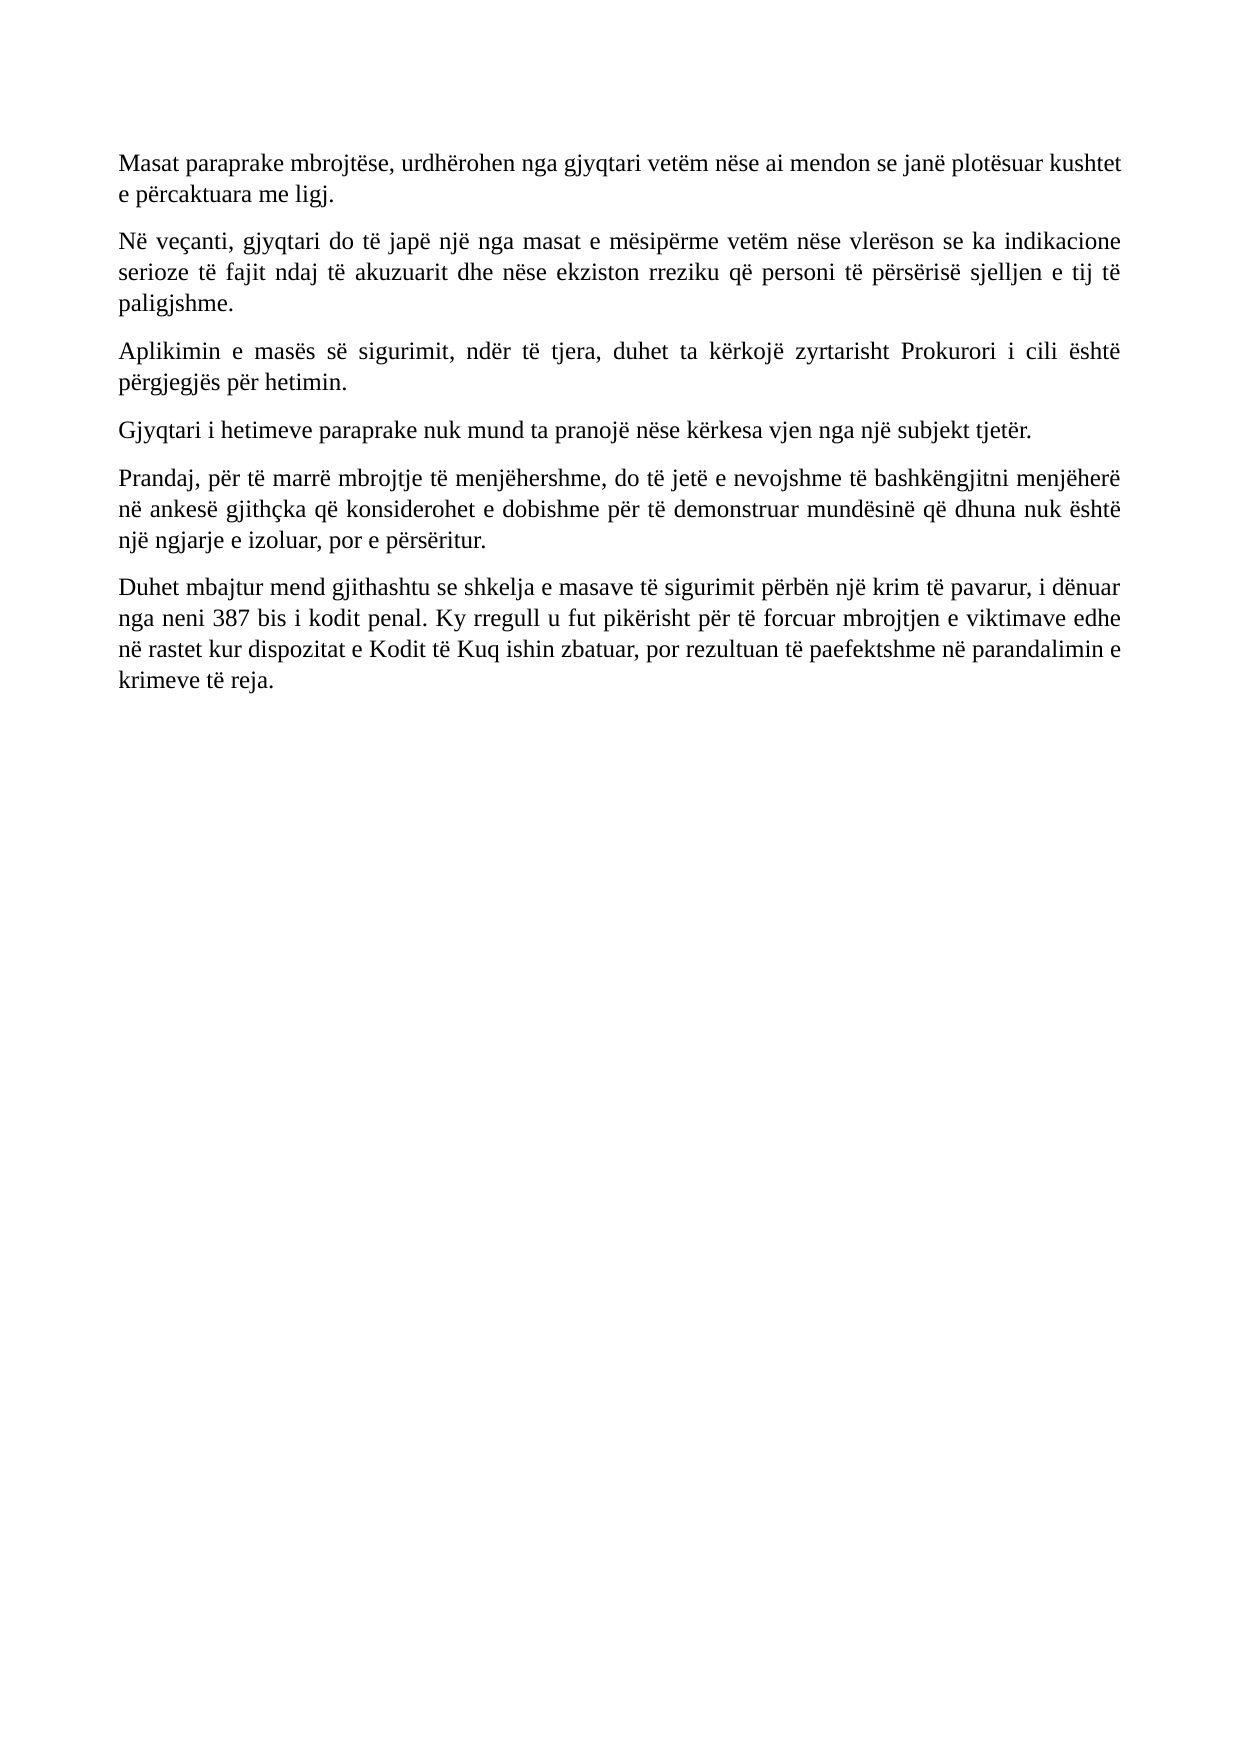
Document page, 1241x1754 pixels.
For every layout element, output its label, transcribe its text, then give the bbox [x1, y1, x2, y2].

text Duhet mbajtur mend gjithashtu se shkelja e masave të sigurimit përbën një krim të pavarur, i dënuar nga neni 387 bis i kodit penal. Ky rregull u fut pikërisht për të forcuar mbrojtjen e viktimave edhe në rastet kur dispozitat e Kodit të Kuq ishin zbatuar, por rezultuan të paefektshme në parandalimin e krimeve të reja. [118, 572, 1122, 694]
text Masat paraprake mbrojtëse, urdhërohen nga gjyqtari vetëm nëse ai mendon se janë plotësuar kushtet e përcaktuara me ligj. [118, 148, 1122, 207]
text Prandaj, për të marrë mbrojtje të menjëhershme, do të jetë e nevojshme të bashkëngjitni menjëherë në ankesë gjithçka që konsiderohet e dobishme për të demonstruar mundësinë që dhuna nuk është një ngjarje e izoluar, por e përsëritur. [118, 463, 1122, 553]
text Gjyqtari i hetimeve paraprake nuk mund ta pranojë nëse kërkesa vjen nga një subjekt tjetër. [118, 415, 1122, 444]
text Në veçanti, gjyqtari do të japë një nga masat e mësipërme vetëm nëse vlerëson se ka indikacione serioze të fajit ndaj të akuzuarit dhe nëse ekziston rreziku që personi të përsërisë sjelljen e tij të paligjshme. [118, 226, 1122, 317]
text Aplikimin e masës së sigurimit, ndër të tjera, duhet ta kërkojë zyrtarisht Prokurori i cili është përgjegjës për hetimin. [118, 336, 1122, 396]
